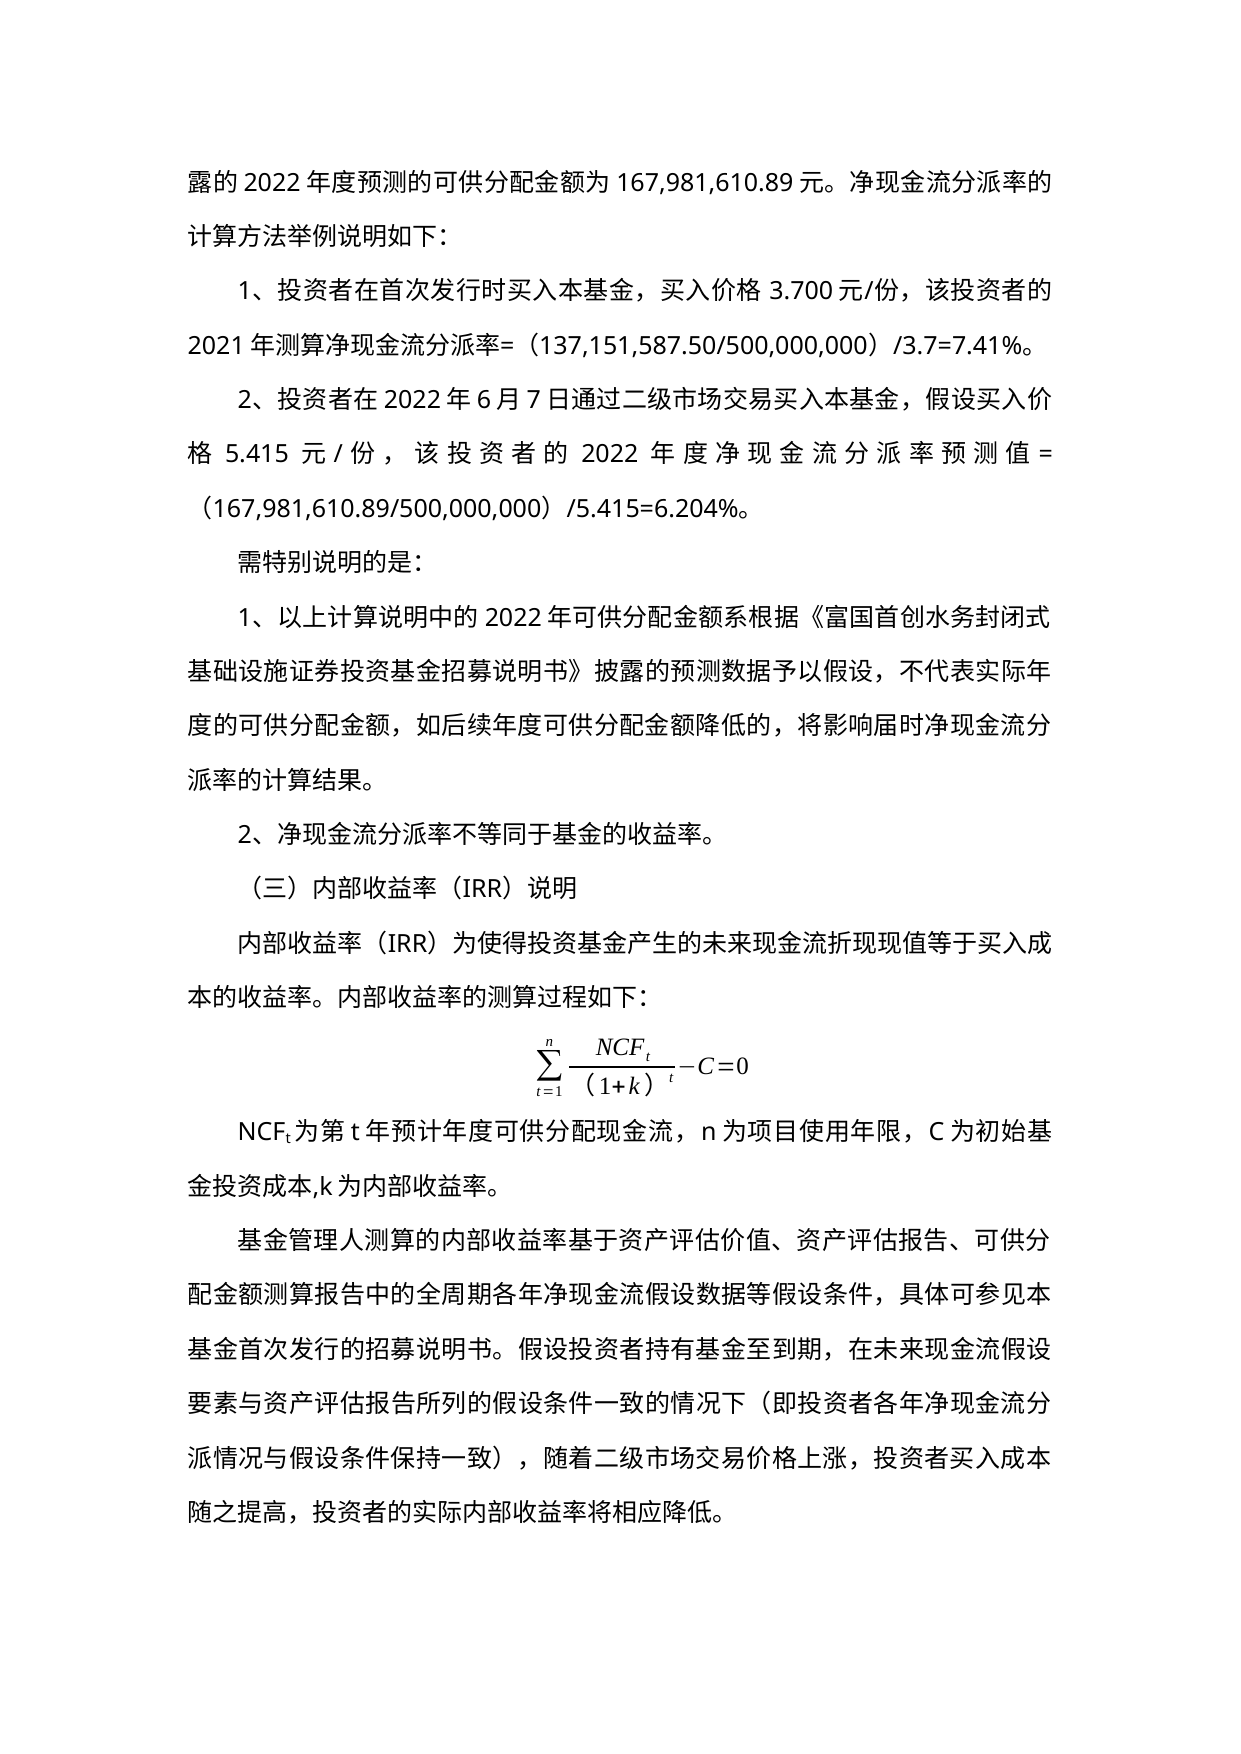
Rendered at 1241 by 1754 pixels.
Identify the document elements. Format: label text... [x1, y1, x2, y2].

text 1、以上计算说明中的2022年可供分配金额系根据《富国首创水务封闭式基础设施证券投资基金招募说明书》披露的预测数据予以假设，不代表实际年度的可供分配金额，如后续年度可供分配金额降低的，将影响届时净现金流分派率的计算结果。 [187, 597, 1053, 796]
text （三）内部收益率（IRR）说明 [187, 869, 1053, 905]
text 需特别说明的是： [187, 543, 1053, 579]
text NCFt为第t年预计年度可供分配现金流，n为项目使用年限，C为初始基金投资成本,k为内部收益率。 [187, 1112, 1053, 1202]
text 基金管理人测算的内部收益率基于资产评估价值、资产评估报告、可供分配金额测算报告中的全周期各年净现金流假设数据等假设条件，具体可参见本基金首次发行的招募说明书。假设投资者持有基金至到期，在未来现金流假设要素与资产评估报告所列的假设条件一致的情况下（即投资者各年净现金流分派情况与假设条件保持一致），随着二级市场交易价格上涨，投资者买入成本随之提高，投资者的实际内部收益率将相应降低。 [187, 1221, 1053, 1529]
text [187, 162, 1053, 253]
text 内部收益率（IRR）为使得投资基金产生的未来现金流折现现值等于买入成本的收益率。内部收益率的测算过程如下： [187, 923, 1053, 1014]
text 1、投资者在首次发行时买入本基金，买入价格3.700元/份，该投资者的2021年测算净现金流分派率=（137,151,587.50/500,000,000）/3.7=7.41%。 [187, 271, 1053, 361]
text 2、净现金流分派率不等同于基金的收益率。 [187, 814, 1053, 851]
text 2、投资者在2022年6月7日通过二级市场交易买入本基金，假设买入价格5.415元/份，该投资者的2022年度净现金流分派率预测值=（167,981,610.89/500,000,000）/5.415=6.204%。 [187, 379, 1053, 524]
